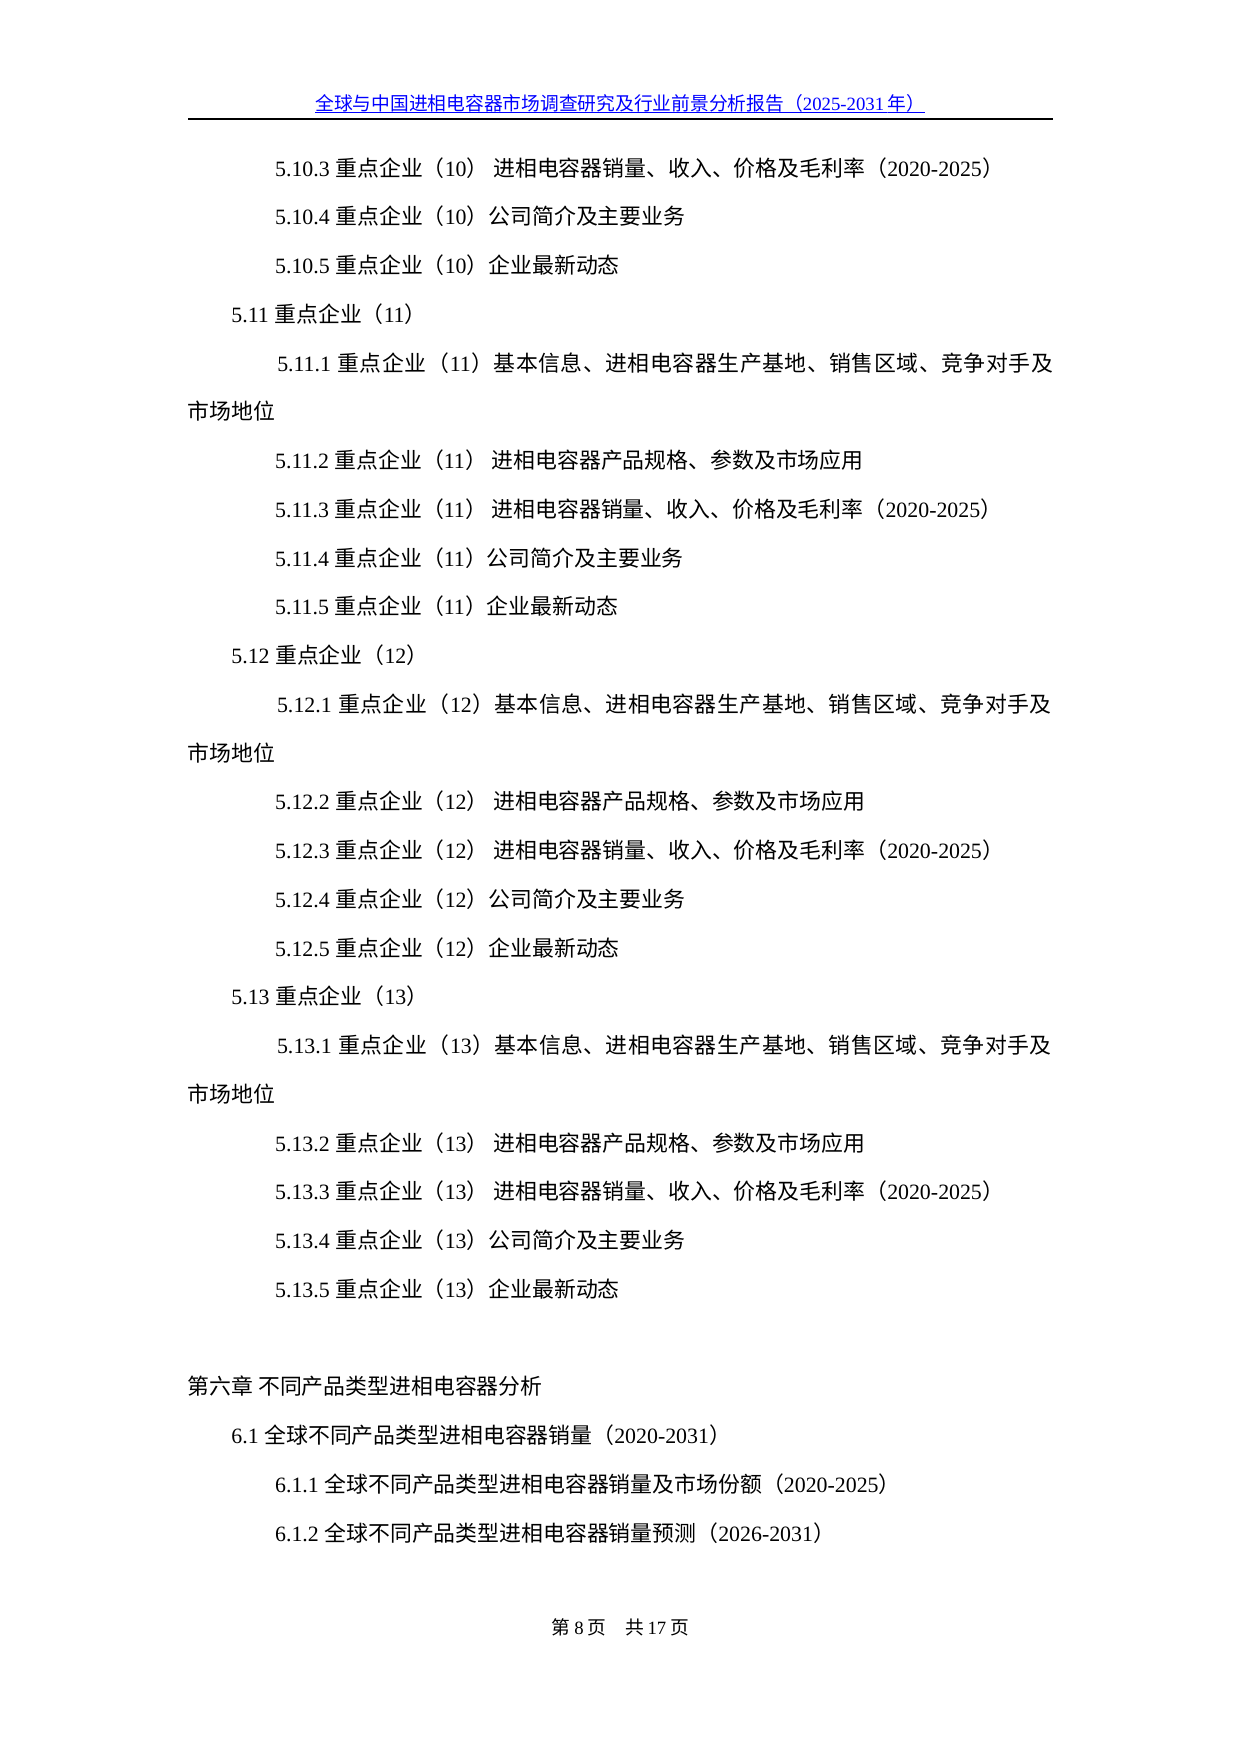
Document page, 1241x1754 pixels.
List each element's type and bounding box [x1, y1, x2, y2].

text [187, 150, 1053, 1548]
